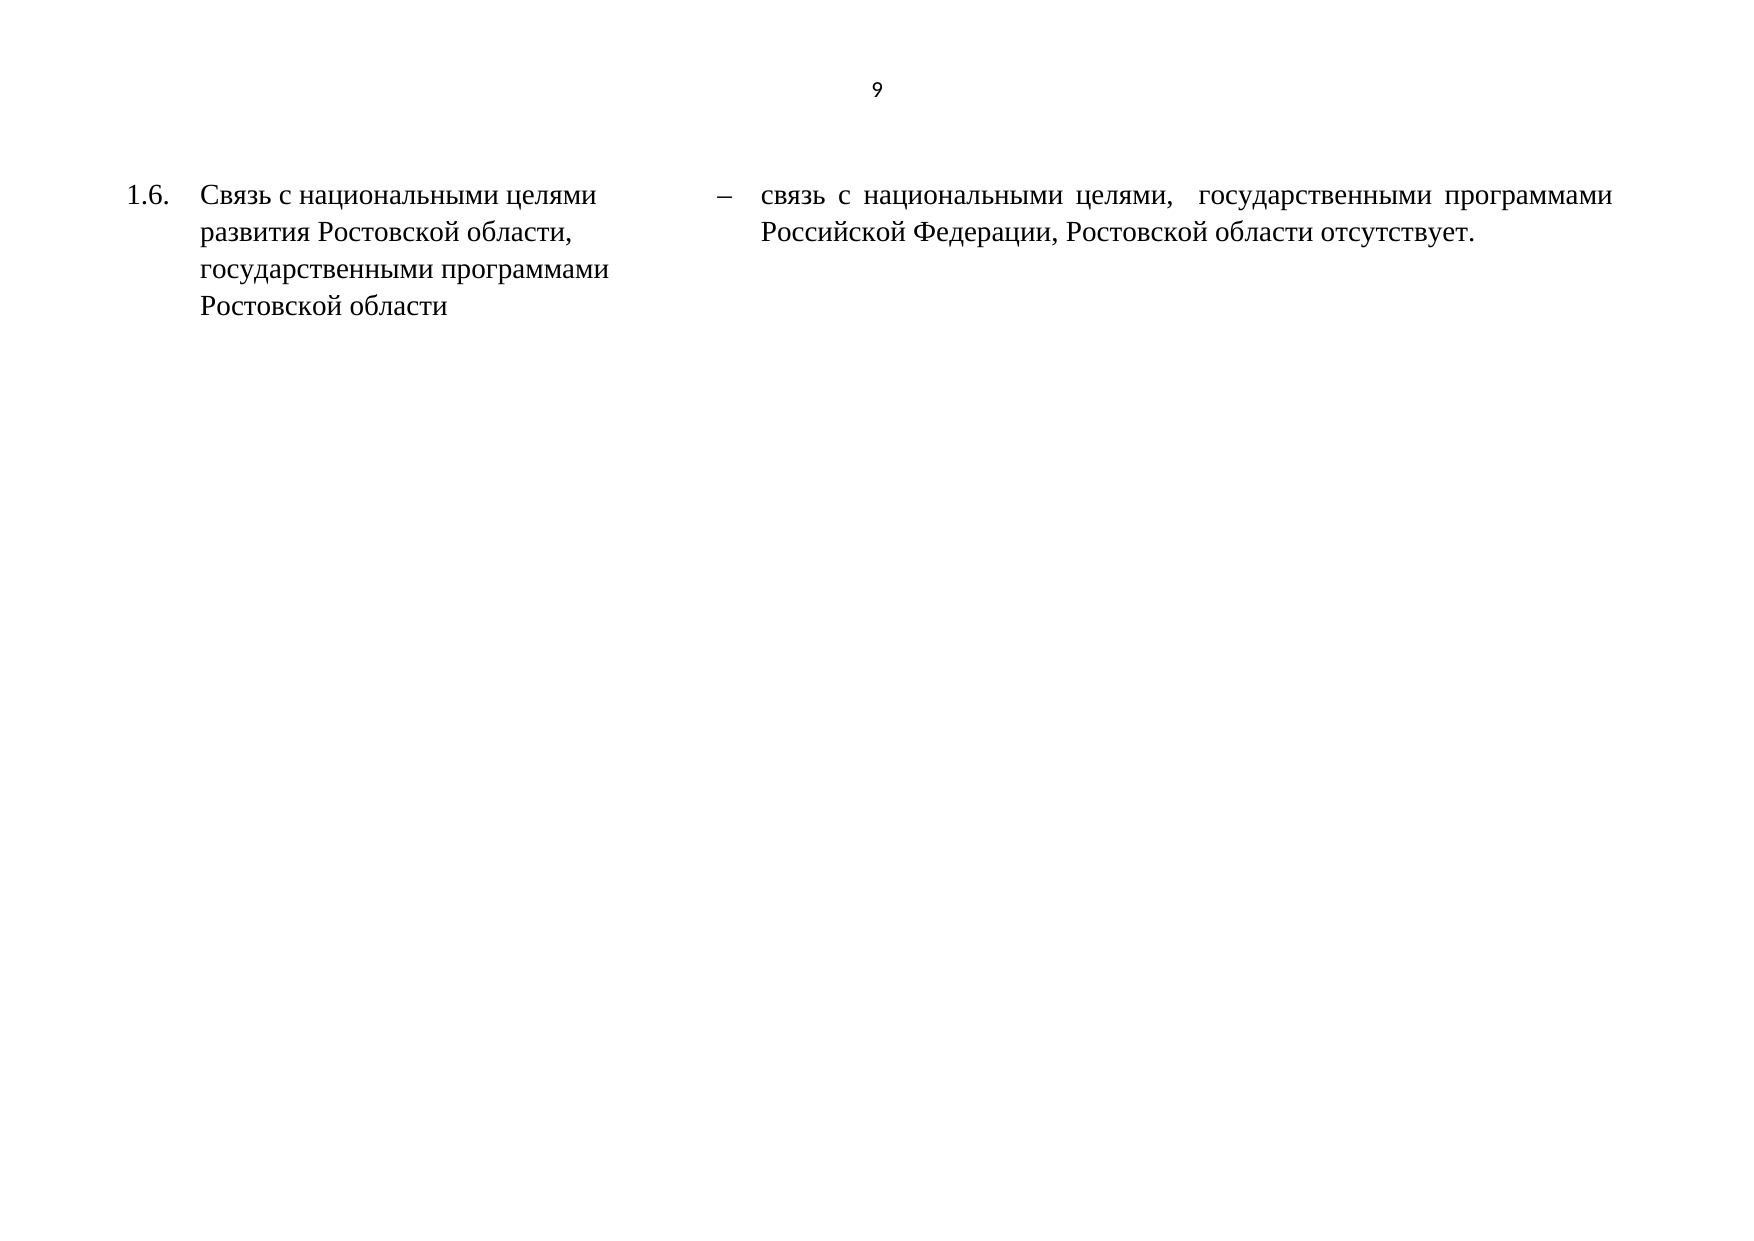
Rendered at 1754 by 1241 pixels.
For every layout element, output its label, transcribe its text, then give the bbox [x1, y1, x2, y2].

table_cell связь с национальными целями, государственными программами Российской Федерации, Ростовской области отсутствует. [749, 177, 1624, 324]
table_cell Связь с национальными целями развития Ростовской области, государственными программами Ростовской области [189, 177, 699, 324]
table_cell 1.6. [107, 177, 189, 324]
table_cell – [699, 177, 749, 324]
